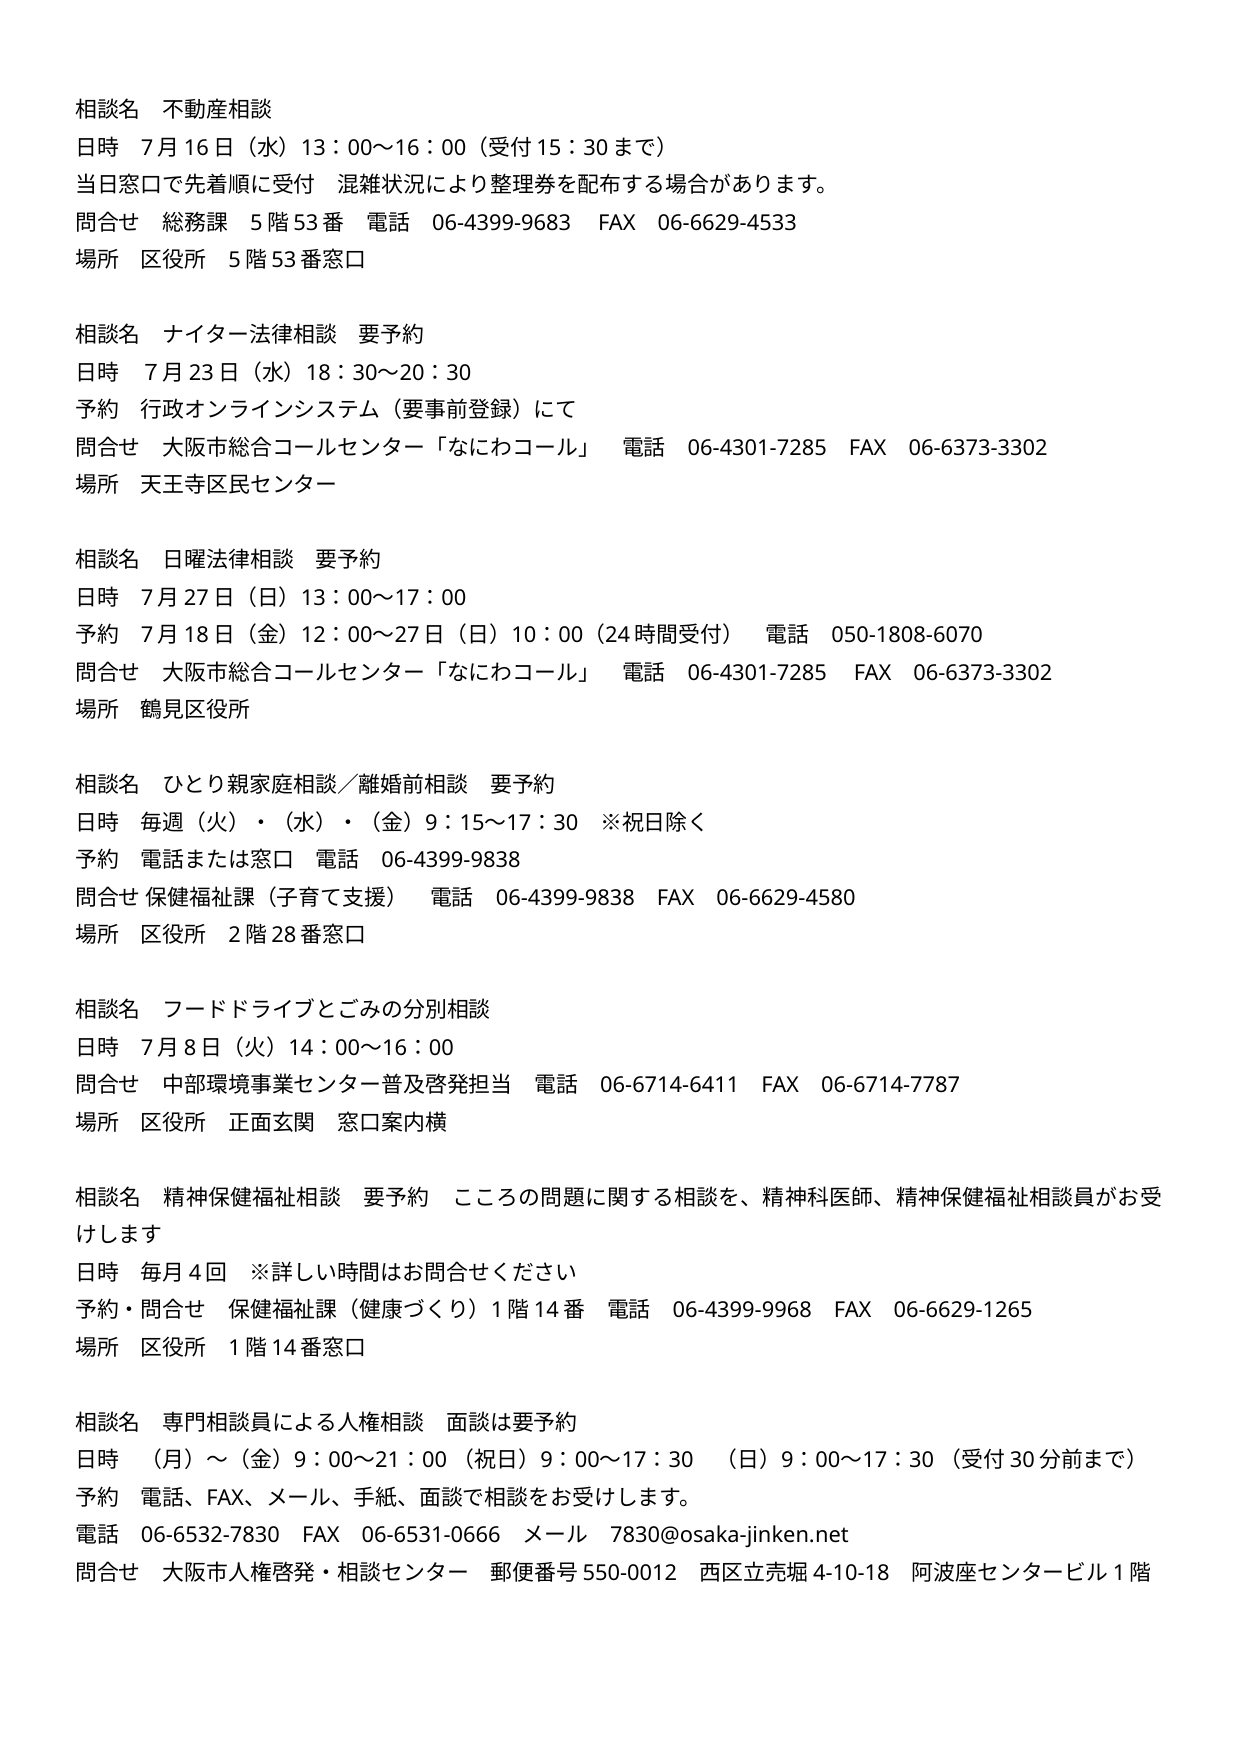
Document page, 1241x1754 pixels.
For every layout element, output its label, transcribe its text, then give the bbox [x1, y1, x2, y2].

text 予約 行政オンラインシステム（要事前登録）にて [75, 389, 1165, 427]
text 相談名 日曜法律相談 要予約 [75, 539, 1165, 577]
text 予約・問合せ 保健福祉課（健康づくり）1階14番 電話 06-4399-9968 FAX 06-6629-1265 [75, 1289, 1165, 1327]
text 場所 天王寺区民センター [75, 464, 1165, 502]
text 当日窓口で先着順に受付 混雑状況により整理券を配布する場合があります。 [75, 164, 1165, 202]
text 予約 電話または窓口 電話 06-4399-9838 [75, 839, 1165, 877]
text 日時 毎月4回 ※詳しい時間はお問合せください [75, 1252, 1165, 1289]
text 問合せ 中部環境事業センター普及啓発担当 電話 06-6714-6411 FAX 06-6714-7787 [75, 1064, 1165, 1102]
text 日時 7月16日（水）13：00～16：00（受付15：30まで） [75, 127, 1165, 164]
text 電話 06-6532-7830 FAX 06-6531-0666 メール 7830@osaka-jinken.net [75, 1514, 1165, 1552]
text 相談名 フードドライブとごみの分別相談 [75, 989, 1165, 1027]
text 相談名 ひとり親家庭相談／離婚前相談 要予約 [75, 764, 1165, 802]
text 相談名 不動産相談 [75, 89, 1165, 127]
text 相談名 精神保健福祉相談 要予約 こころの問題に関する相談を、精神科医師、精神保健福祉相談員がお受けします [75, 1177, 1165, 1252]
text 日時 毎週（火）・（水）・（金）9：15～17：30 ※祝日除く [75, 802, 1165, 839]
text 問合せ 保健福祉課（子育て支援） 電話 06-4399-9838 FAX 06-6629-4580 [75, 877, 1165, 914]
text 予約 7月18日（金）12：00～27日（日）10：00（24時間受付） 電話 050-1808-6070 [75, 614, 1165, 652]
text 相談名 ナイター法律相談 要予約 [75, 314, 1165, 352]
text 場所 区役所 5階53番窓口 [75, 239, 1165, 277]
text 日時 （月）～（金）9：00～21：00 （祝日）9：00～17：30 （日）9：00～17：30 （受付30分前まで） [75, 1439, 1165, 1477]
text 予約 電話、FAX、メール、手紙、面談で相談をお受けします。 [75, 1477, 1165, 1514]
text 場所 区役所 2階28番窓口 [75, 914, 1165, 952]
text 場所 区役所 1階14番窓口 [75, 1327, 1165, 1364]
text 相談名 専門相談員による人権相談 面談は要予約 [75, 1402, 1165, 1439]
text 日時 7月27日（日）13：00～17：00 [75, 577, 1165, 614]
text 場所 区役所 正面玄関 窓口案内横 [75, 1102, 1165, 1139]
text 日時 ７月23日（水）18：30～20：30 [75, 352, 1165, 389]
text 問合せ 大阪市人権啓発・相談センター 郵便番号550-0012 西区立売堀4-10-18 阿波座センタービル1階 [75, 1552, 1165, 1589]
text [75, 202, 1165, 239]
text 日時 7月8日（火）14：00～16：00 [75, 1027, 1165, 1064]
text 場所 鶴見区役所 [75, 689, 1165, 727]
text 問合せ 大阪市総合コールセンター「なにわコール」 電話 06-4301-7285 FAX 06-6373-3302 [75, 652, 1165, 689]
text 問合せ 大阪市総合コールセンター「なにわコール」 電話 06-4301-7285 FAX 06-6373-3302 [75, 427, 1165, 464]
